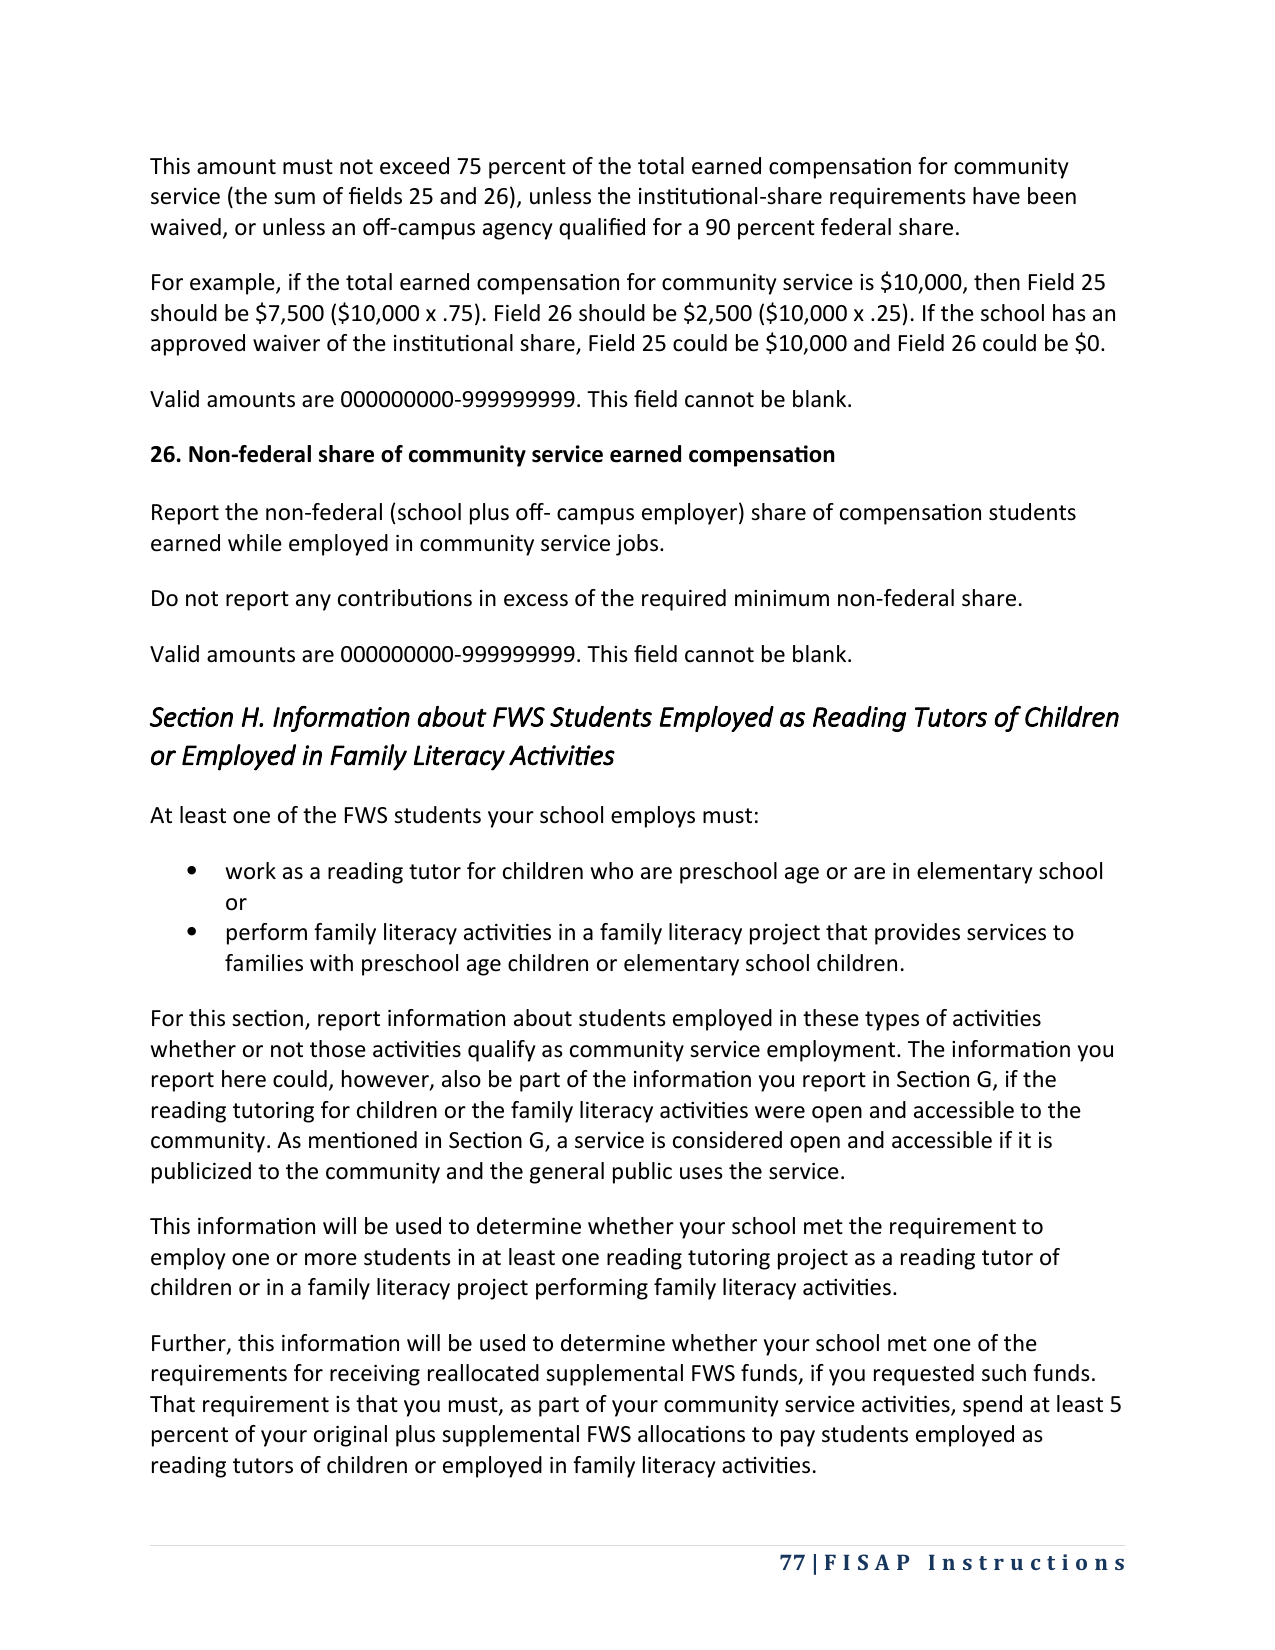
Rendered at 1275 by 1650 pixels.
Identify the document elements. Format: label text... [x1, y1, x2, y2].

text For example, if the total earned compensation for community service is $10,000, then Field 25 should be $7,500 ($10,000 x .75). Field 26 should be $2,500 ($10,000 x .25). If the school has an approved waiver of the institutional share, Field 25 could be $10,000 and Field 26 could be $0. [150, 267, 1125, 358]
text This information will be used to determine whether your school met the requirement to employ one or more students in at least one reading tutoring project as a reading tutor of children or in a family literacy project performing family literacy activities. [150, 1210, 1125, 1302]
subtitle Section H. Information about FWS Students Employed as Reading Tutors of Children or Employed in Family Literacy Activities [150, 698, 1125, 772]
list perform family literacy activities in a family literacy project that provides services to families with preschool age children or elementary school children. [187, 916, 1125, 977]
text This amount must not exceed 75 percent of the total earned compensation for community service (the sum of fields 25 and 26), unless the institutional-share requirements have been waived, or unless an off-campus agency qualified for a 90 percent federal share. [150, 150, 1125, 242]
text Valid amounts are 000000000-999999999. This field cannot be blank. [150, 638, 1125, 669]
text Further, this information will be used to determine whether your school met one of the requirements for receiving reallocated supplemental FWS funds, if you requested such funds. That requirement is that you must, as part of your community service activities, spend at least 5 percent of your original plus supplemental FWS allocations to pay students employed as reading tutors of children or employed in family literacy activities. [150, 1327, 1125, 1479]
list work as a reading tutor for children who are preschool age or are in elementary school or [187, 855, 1125, 916]
text At least one of the FWS students your school employs must: [150, 800, 1125, 830]
text Valid amounts are 000000000-999999999. This field cannot be blank. [150, 383, 1125, 414]
subtitle 26. Non-federal share of community service earned compensation [150, 439, 1125, 469]
text Do not report any contributions in excess of the required minimum non-federal share. [150, 583, 1125, 613]
text Report the non-federal (school plus off- campus employer) share of compensation students earned while employed in community service jobs. [150, 497, 1125, 558]
text For this section, report information about students employed in these types of activities whether or not those activities qualify as community service employment. The information you report here could, however, also be part of the information you report in Section G, if the reading tutoring for children or the family literacy activities were open and accessible to the community. As mentioned in Section G, a service is considered open and accessible if it is publicized to the community and the general public uses the service. [150, 1002, 1125, 1185]
